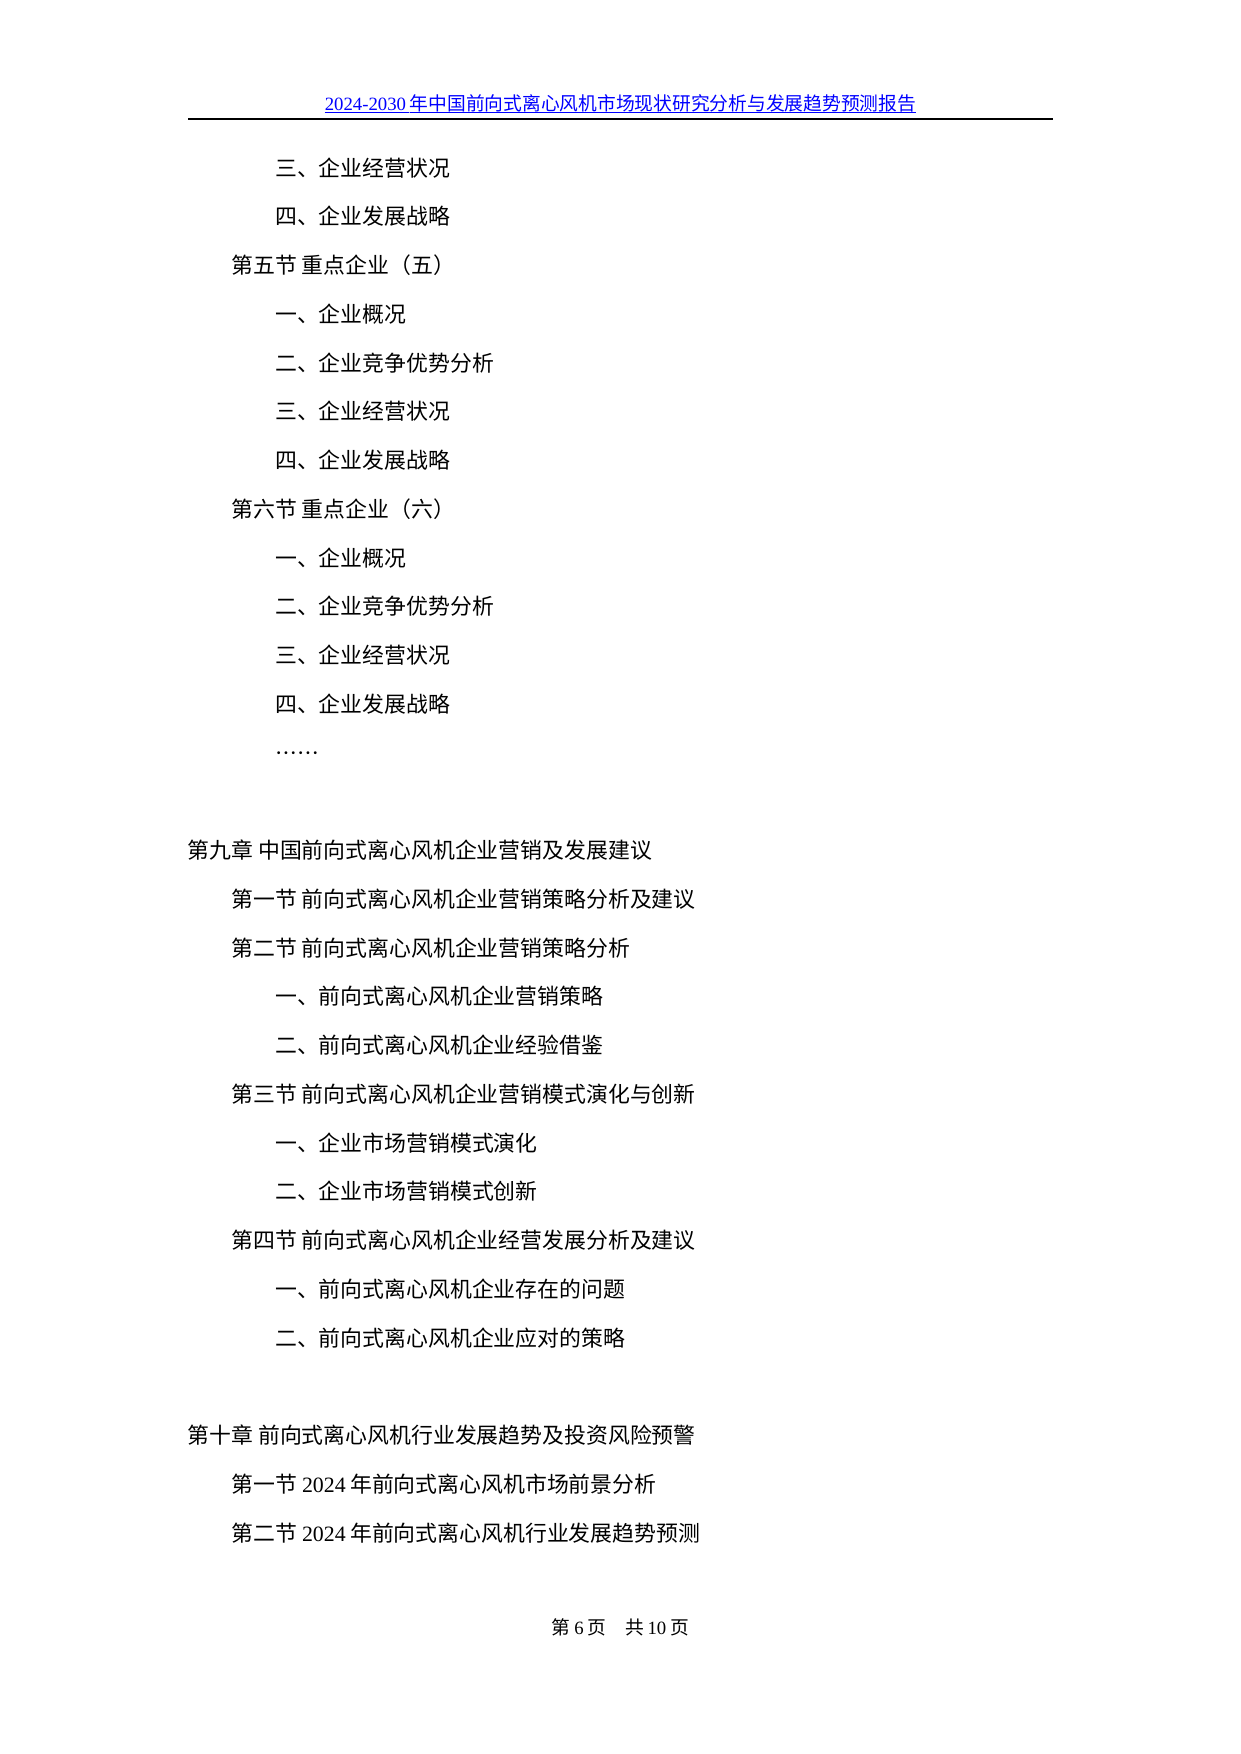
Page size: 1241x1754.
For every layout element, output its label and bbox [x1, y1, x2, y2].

text [187, 150, 1053, 1548]
